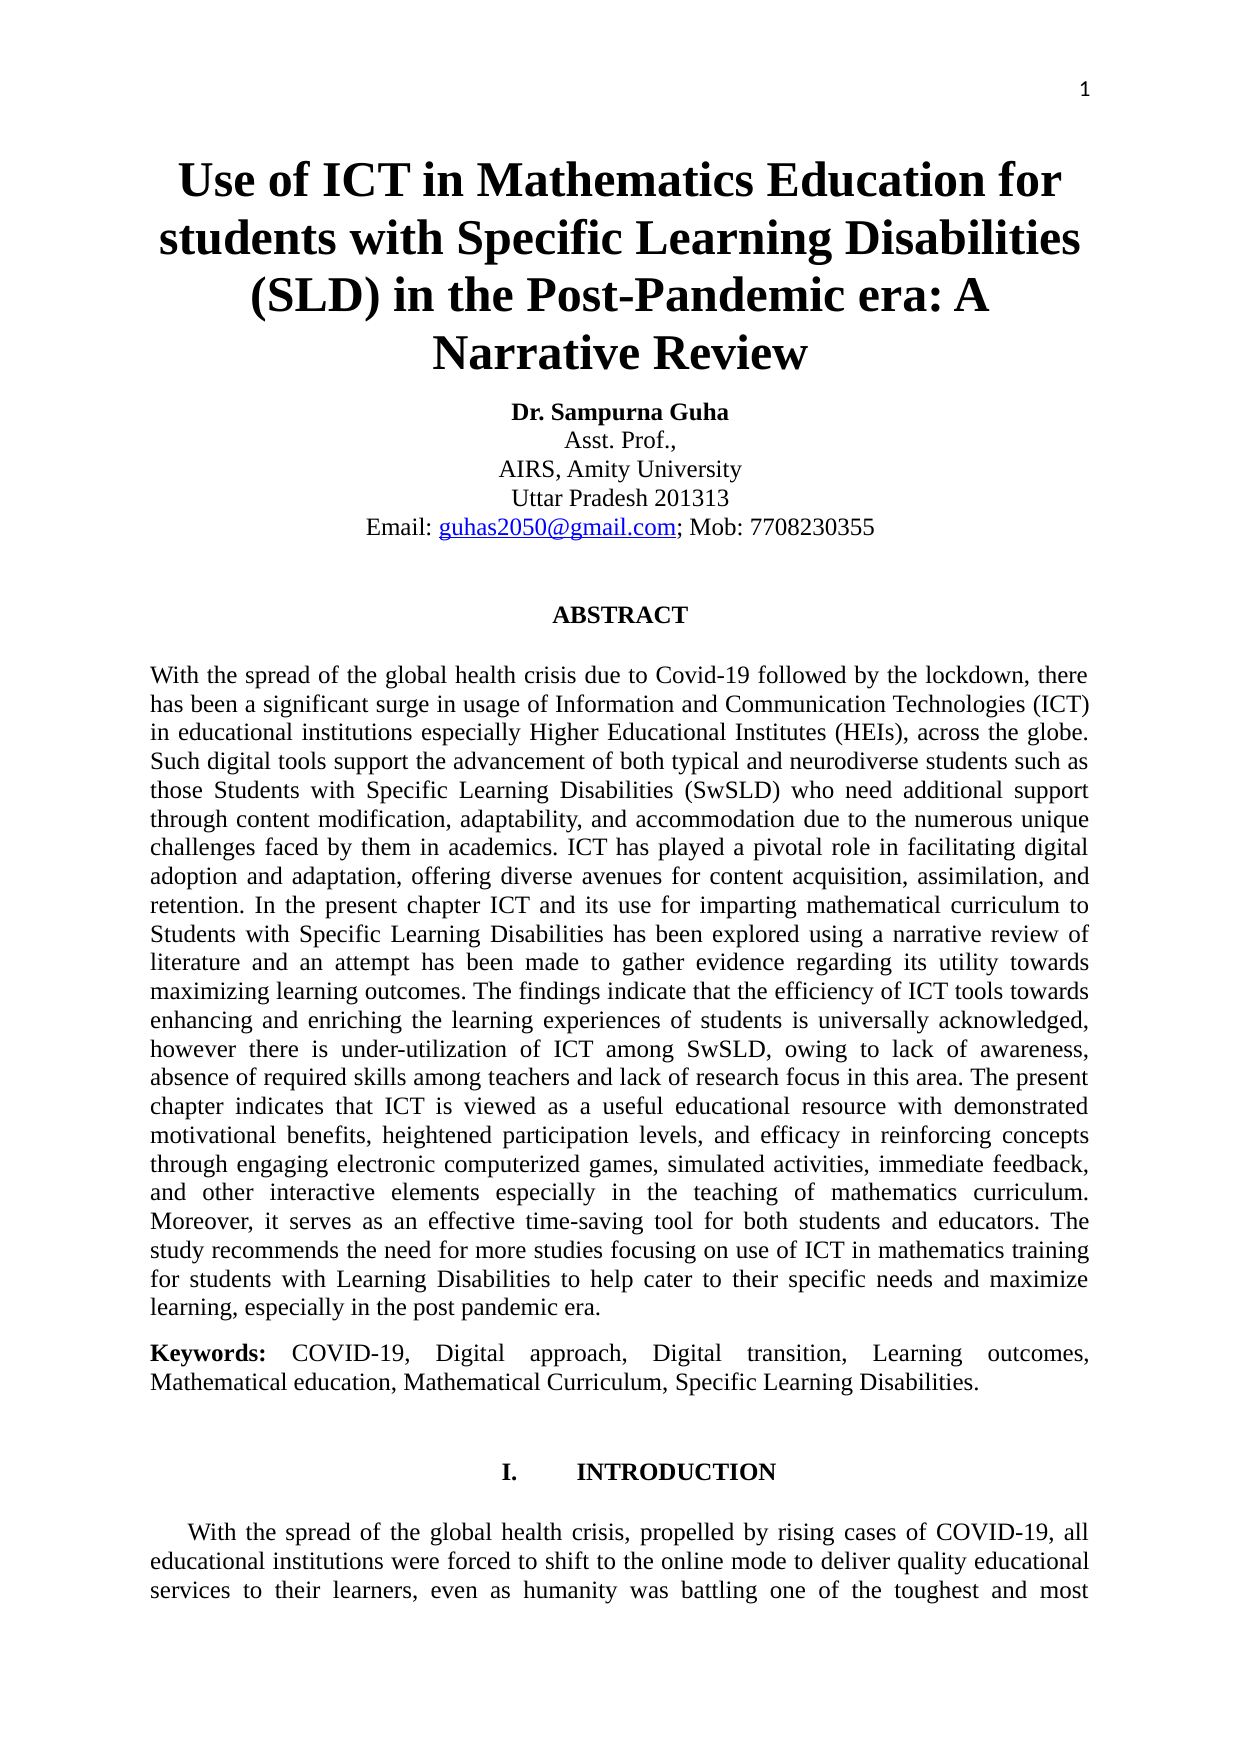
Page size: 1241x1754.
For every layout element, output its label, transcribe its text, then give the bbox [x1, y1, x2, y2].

text Asst. Prof., [150, 425, 1090, 454]
list INTRODUCTION [187, 1457, 1090, 1486]
text Use of ICT in Mathematics Education for students with Specific Learning Disabilities (SLD) in the Post-Pandemic era: A Narrative Review [150, 150, 1090, 380]
text Email: guhas2050@gmail.com; Mob: 7708230355 [150, 512, 1090, 540]
text Keywords: COVID-19, Digital approach, Digital transition, Learning outcomes, Mathematical education, Mathematical Curriculum, Specific Learning Disabilities. [150, 1338, 1090, 1395]
text ABSTRACT [150, 600, 1090, 629]
text With the spread of the global health crisis due to Covid-19 followed by the lockdown, there has been a significant surge in usage of Information and Communication Technologies (ICT) in educational institutions especially Higher Educational Institutes (HEIs), across the globe. Such digital tools support the advancement of both typical and neurodiverse students such as those Students with Specific Learning Disabilities (SwSLD) who need additional support through content modification, adaptability, and accommodation due to the numerous unique challenges faced by them in academics. ICT has played a pivotal role in facilitating digital adoption and adaptation, offering diverse avenues for content acquisition, assimilation, and retention. In the present chapter ICT and its use for imparting mathematical curriculum to Students with Specific Learning Disabilities has been explored using a narrative review of literature and an attempt has been made to gather evidence regarding its utility towards maximizing learning outcomes. The findings indicate that the efficiency of ICT tools towards enhancing and enriching the learning experiences of students is universally acknowledged, however there is under-utilization of ICT among SwSLD, owing to lack of awareness, absence of required skills among teachers and lack of research focus in this area. The present chapter indicates that ICT is viewed as a useful educational resource with demonstrated motivational benefits, heightened participation levels, and efficacy in reinforcing concepts through engaging electronic computerized games, simulated activities, immediate feedback, and other interactive elements especially in the teaching of mathematics curriculum. Moreover, it serves as an effective time-saving tool for both students and educators. The study recommends the need for more studies focusing on use of ICT in mathematics training for students with Learning Disabilities to help cater to their specific needs and maximize learning, especially in the post pandemic era. [150, 660, 1090, 1321]
text Uttar Pradesh 201313 [150, 483, 1090, 512]
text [150, 1517, 1090, 1603]
text Dr. Sampurna Guha [150, 397, 1090, 425]
text AIRS, Amity University [150, 454, 1090, 483]
